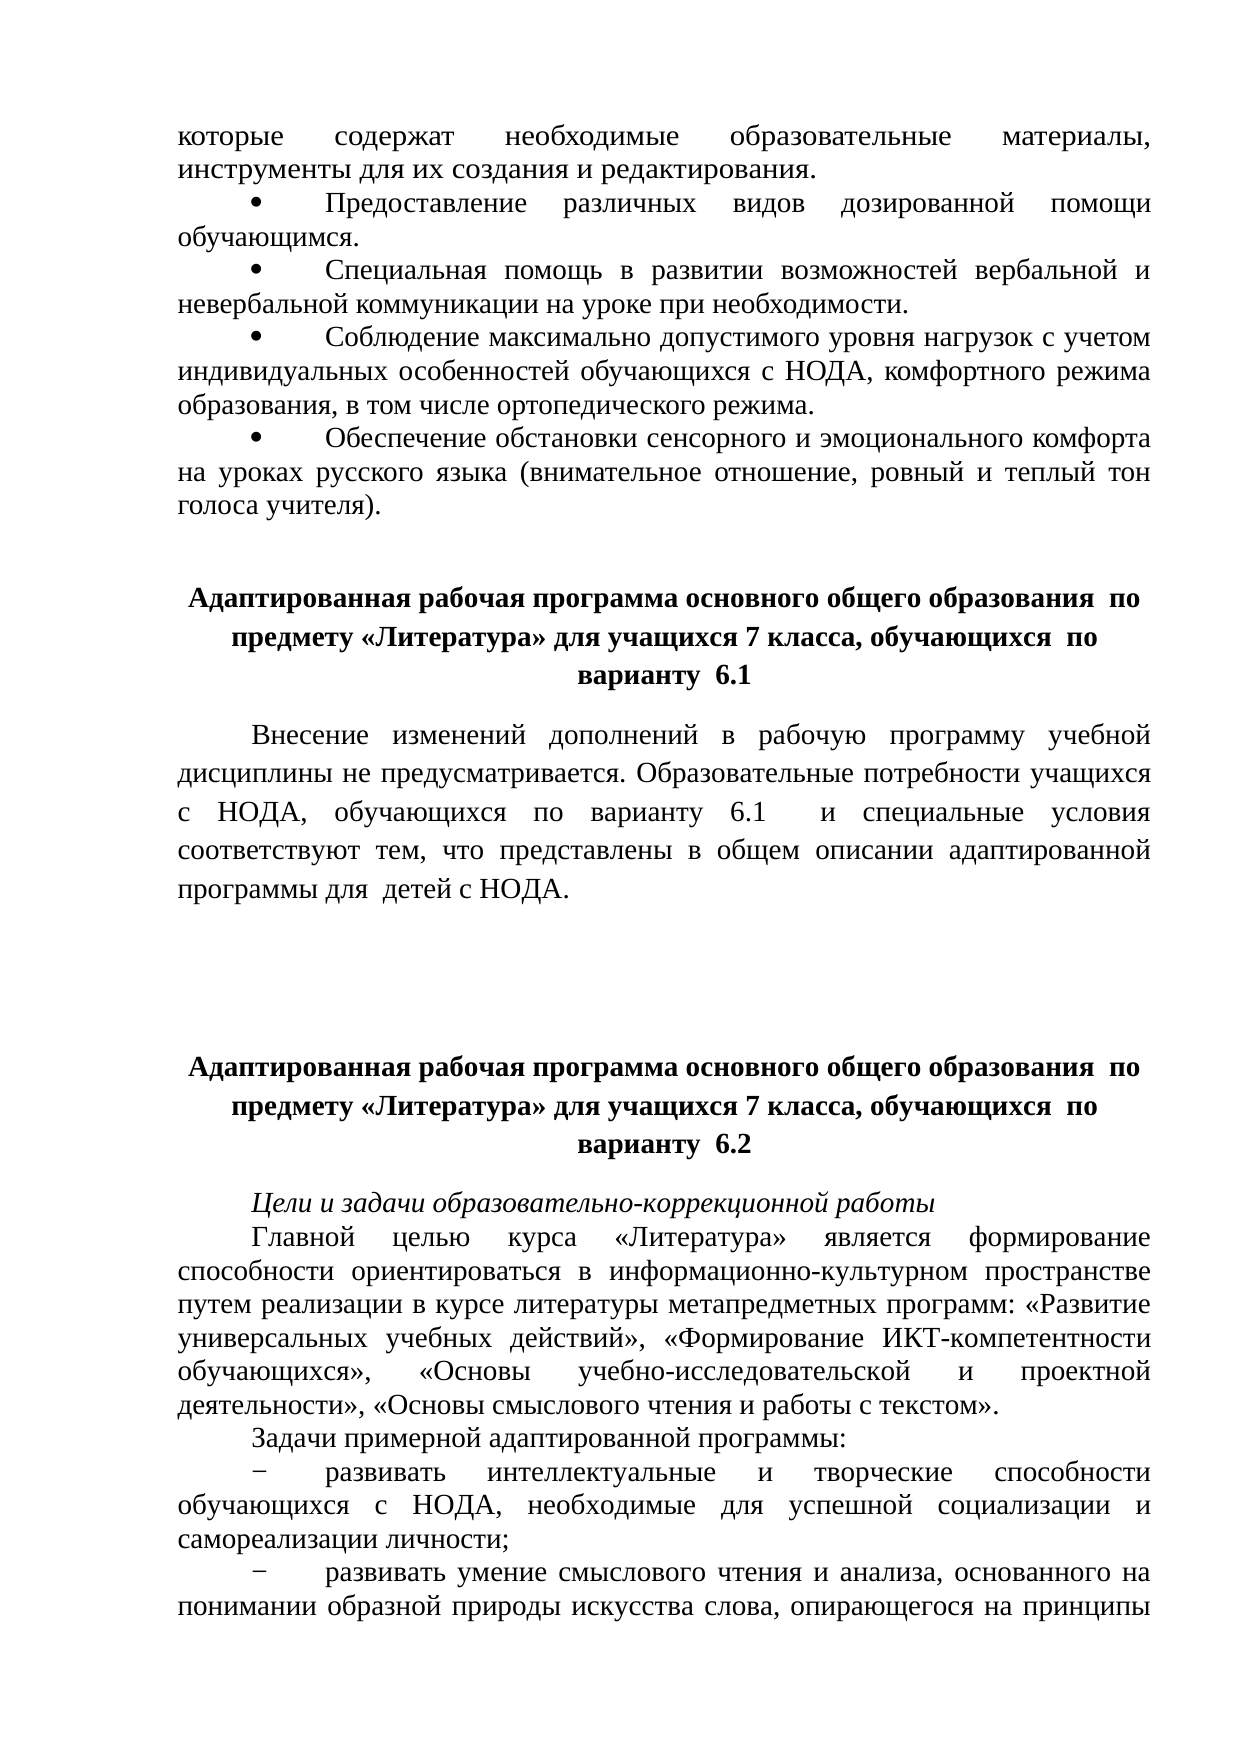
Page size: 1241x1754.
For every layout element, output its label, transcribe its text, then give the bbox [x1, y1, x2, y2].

text Задачи примерной адаптированной программы: [177, 1420, 1152, 1454]
text Адаптированная рабочая программа основного общего образования по предмету «Литература» для учащихся 7 класса, обучающихся по варианту 6.1 [177, 580, 1152, 691]
text Главной целью курса «Литература» является формирование способности ориентироваться в информационно-культурном пространстве путем реализации в курсе литературы метапредметных программ: «Развитие универсальных учебных действий», «Формирование ИКТ-компетентности обучающихся», «Основы учебно-исследовательской и проектной деятельности», «Основы смыслового чтения и работы с текстом». [177, 1219, 1152, 1420]
text Внесение изменений дополнений в рабочую программу учебной дисциплины не предусматривается. Образовательные потребности учащихся с НОДА, обучающихся по варианту 6.1 и специальные условия соответствуют тем, что представлены в общем описании адаптированной программы для детей с НОДА. [177, 717, 1152, 904]
list Обеспечение обстановки сенсорного и эмоционального комфорта на уроках русского языка (внимательное отношение, ровный и теплый тон голоса учителя). [177, 420, 1152, 521]
list Соблюдение максимально допустимого уровня нагрузок с учетом индивидуальных особенностей обучающихся с НОДА, комфортного режима образования, в том числе ортопедического режима. [177, 319, 1152, 420]
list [177, 1554, 1152, 1622]
list Предоставление различных видов дозированной помощи обучающимся. [177, 185, 1152, 252]
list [177, 118, 1152, 185]
list Специальная помощь в развитии возможностей вербальной и невербальной коммуникации на уроке при необходимости. [177, 252, 1152, 319]
text Цели и задачи образовательно-коррекционной работы [177, 1186, 1152, 1219]
list развивать интеллектуальные и творческие способности обучающихся с НОДА, необходимые для успешной социализации и самореализации личности; [177, 1454, 1152, 1554]
text Адаптированная рабочая программа основного общего образования по предмету «Литература» для учащихся 7 класса, обучающихся по варианту 6.2 [177, 1049, 1152, 1160]
